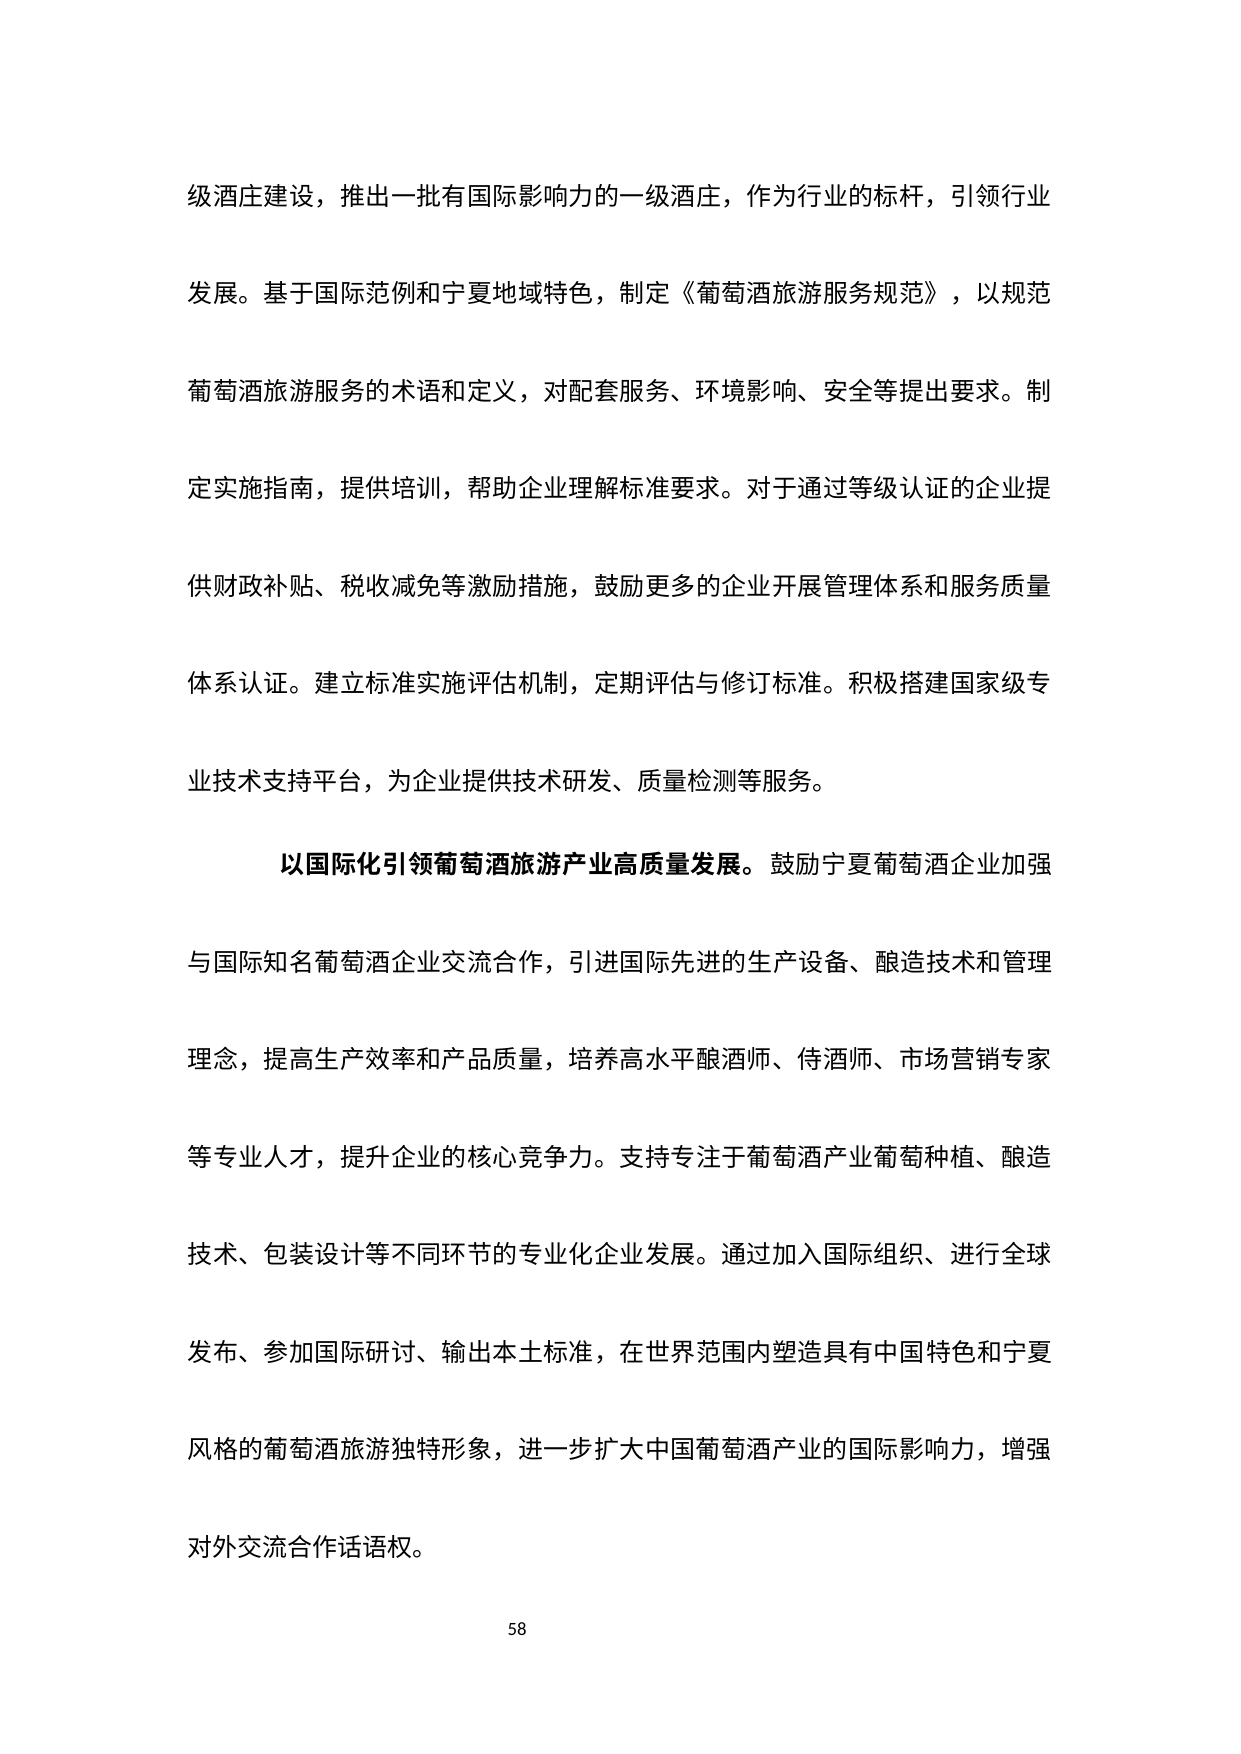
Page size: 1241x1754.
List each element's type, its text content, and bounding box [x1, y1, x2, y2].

text 以国际化引领葡萄酒旅游产业高质量发展。鼓励宁夏葡萄酒企业加强与国际知名葡萄酒企业交流合作，引进国际先进的生产设备、酿造技术和管理理念，提高生产效率和产品质量，培养高水平酿酒师、侍酒师、市场营销专家等专业人才，提升企业的核心竞争力。支持专注于葡萄酒产业葡萄种植、酿造技术、包装设计等不同环节的专业化企业发展。通过加入国际组织、进行全球发布、参加国际研讨、输出本土标准，在世界范围内塑造具有中国特色和宁夏风格的葡萄酒旅游独特形象，进一步扩大中国葡萄酒产业的国际影响力，增强对外交流合作话语权。 [187, 830, 1053, 1578]
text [187, 162, 1053, 812]
